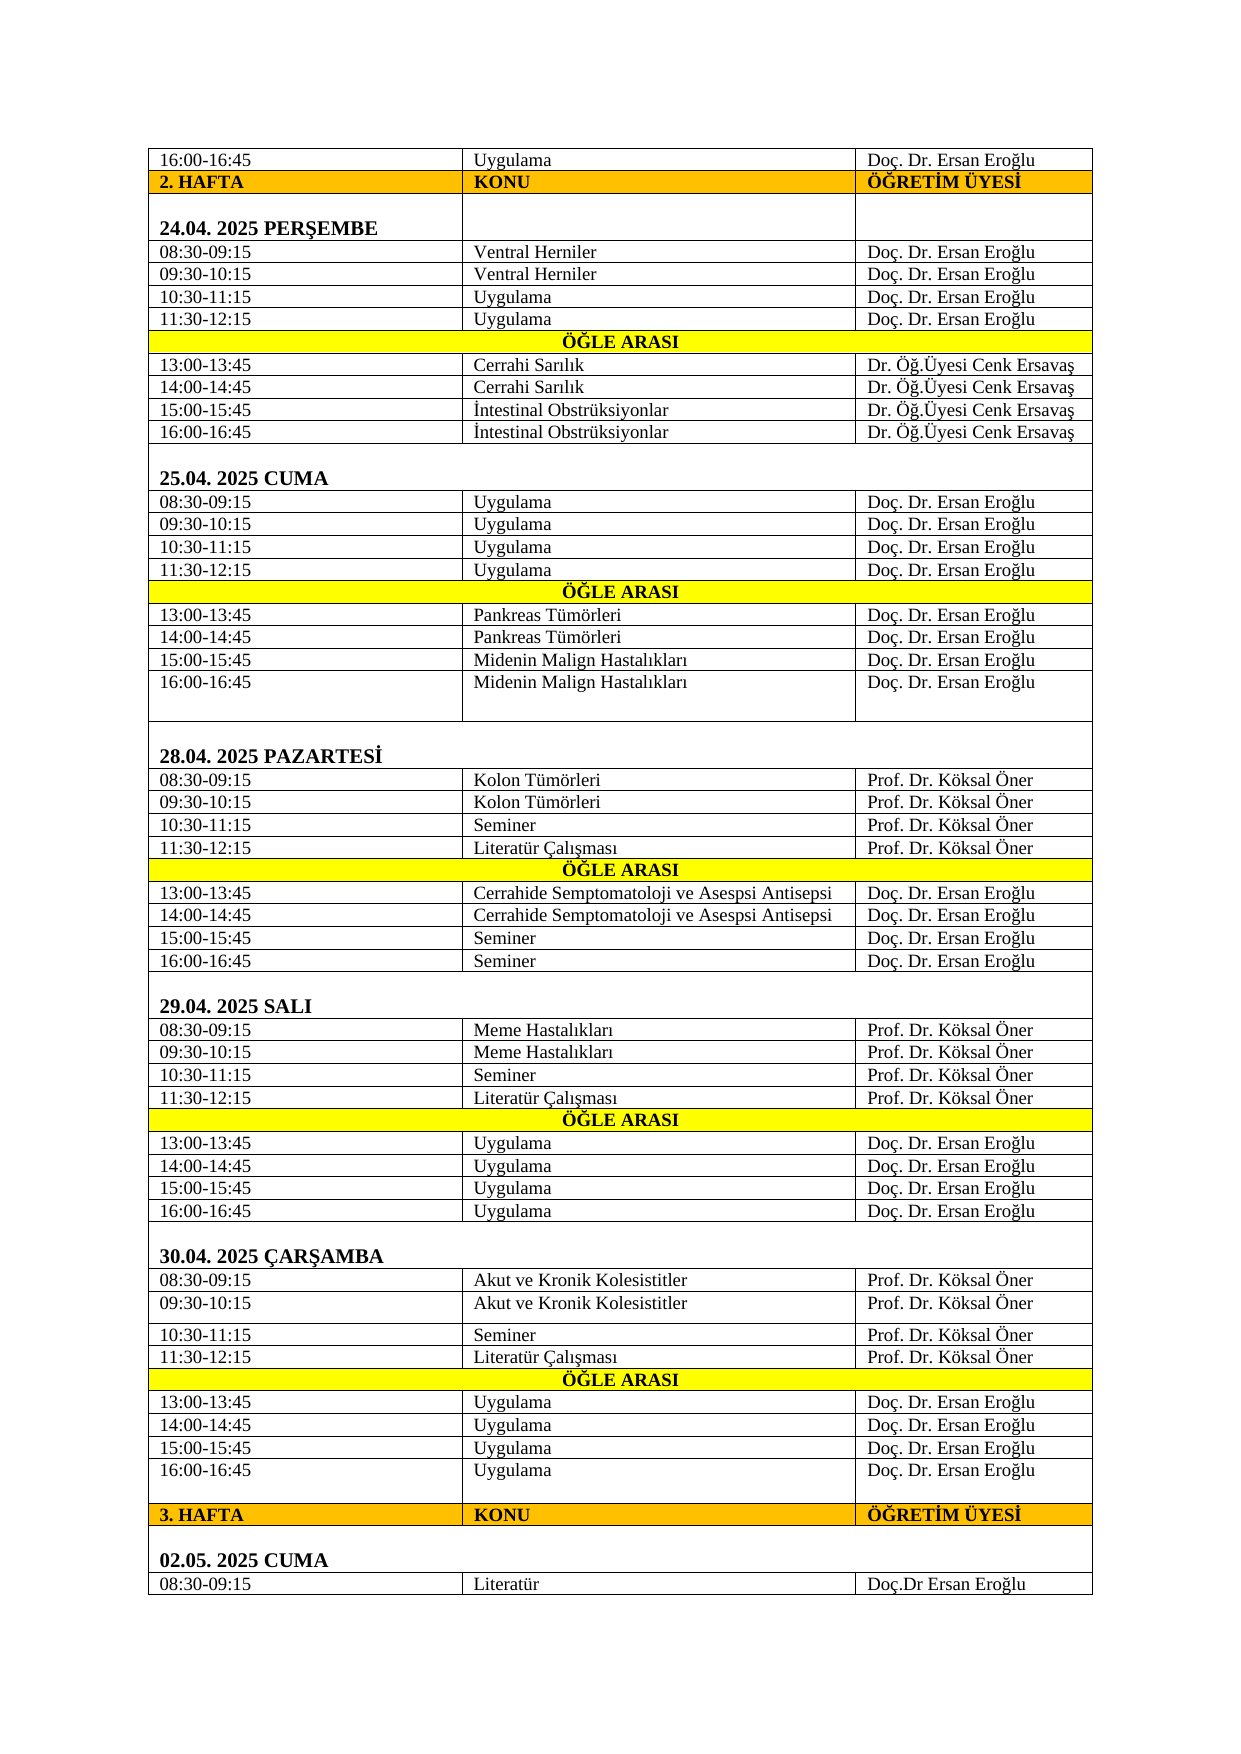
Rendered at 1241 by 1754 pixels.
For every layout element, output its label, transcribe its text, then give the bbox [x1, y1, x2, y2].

table_cell Doç. Dr. Ersan Eroğlu [856, 263, 1092, 285]
table_cell Ventral Herniler [463, 241, 855, 262]
table_cell 30.04. 2025 ÇARŞAMBA [149, 1222, 1092, 1268]
table_cell Doç. Dr. Ersan Eroğlu [856, 513, 1092, 535]
table_cell [856, 194, 1092, 239]
table_cell Dr. Öğ.Üyesi Cenk Ersavaş [856, 421, 1092, 443]
table_cell Prof. Dr. Köksal Öner [856, 791, 1092, 813]
table_cell Uygulama [463, 308, 855, 330]
table_cell 08:30-09:15 [149, 1019, 462, 1040]
table_cell Doç. Dr. Ersan Eroğlu [856, 241, 1092, 262]
table_cell Uygulama [463, 1459, 855, 1502]
table_cell Dr. Öğ.Üyesi Cenk Ersavaş [856, 399, 1092, 420]
table_cell Prof. Dr. Köksal Öner [856, 1324, 1092, 1345]
table_cell İntestinal Obstrüksiyonlar [463, 399, 855, 420]
table_cell ÖĞRETİM ÜYESİ [856, 171, 1092, 193]
table_cell KONU [463, 1504, 855, 1525]
table_cell ÖĞLE ARASI [149, 1109, 1092, 1131]
table_cell ÖĞLE ARASI [149, 331, 1092, 352]
table_cell 10:30-11:15 [149, 536, 462, 557]
table_cell Doç. Dr. Ersan Eroğlu [856, 1414, 1092, 1436]
table_cell 10:30-11:15 [149, 1064, 462, 1086]
table_cell Seminer [463, 927, 855, 948]
table_cell Doç. Dr. Ersan Eroğlu [856, 286, 1092, 307]
table_cell 28.04. 2025 PAZARTESİ [149, 722, 1092, 768]
table_cell Meme Hastalıkları [463, 1019, 855, 1040]
table_cell 11:30-12:15 [149, 559, 462, 580]
table_cell Prof. Dr. Köksal Öner [856, 1346, 1092, 1368]
table_cell 13:00-13:45 [149, 1132, 462, 1153]
table_cell 15:00-15:45 [149, 399, 462, 420]
table_cell Uygulama [463, 513, 855, 535]
table_cell Doç. Dr. Ersan Eroğlu [856, 1437, 1092, 1458]
table_cell 09:30-10:15 [149, 263, 462, 285]
table_cell Prof. Dr. Köksal Öner [856, 1269, 1092, 1291]
table_cell Akut ve Kronik Kolesistitler [463, 1292, 855, 1323]
table_cell Doç. Dr. Ersan Eroğlu [856, 559, 1092, 580]
table_cell 25.04. 2025 CUMA [149, 444, 1092, 489]
table_cell Prof. Dr. Köksal Öner [856, 837, 1092, 858]
table_cell Doç. Dr. Ersan Eroğlu [856, 950, 1092, 971]
table_cell Doç. Dr. Ersan Eroğlu [856, 1391, 1092, 1413]
table_cell 16:00-16:45 [149, 1200, 462, 1221]
table_cell 09:30-10:15 [149, 791, 462, 813]
table_cell Literatür Çalışması [463, 1087, 855, 1108]
table_cell Kolon Tümörleri [463, 769, 855, 790]
table_cell İntestinal Obstrüksiyonlar [463, 421, 855, 443]
table_cell Prof. Dr. Köksal Öner [856, 769, 1092, 790]
table_cell Doç. Dr. Ersan Eroğlu [856, 536, 1092, 557]
table_cell Cerrahide Semptomatoloji ve Asespsi Antisepsi [463, 882, 855, 903]
table_cell ÖĞLE ARASI [149, 581, 1092, 603]
table_cell 11:30-12:15 [149, 308, 462, 330]
table_cell Doç. Dr. Ersan Eroğlu [856, 882, 1092, 903]
table_cell 15:00-15:45 [149, 649, 462, 670]
table_cell Literatür Çalışması [463, 837, 855, 858]
table_cell Seminer [463, 1324, 855, 1345]
table_cell 16:00-16:45 [149, 149, 462, 170]
table_cell Uygulama [463, 1414, 855, 1436]
table_cell Seminer [463, 814, 855, 836]
table_cell 14:00-14:45 [149, 376, 462, 398]
table_cell 24.04. 2025 PERŞEMBE [149, 194, 462, 239]
table_cell 2. HAFTA [149, 171, 462, 193]
table_cell ÖĞLE ARASI [149, 1369, 1092, 1390]
table_cell 11:30-12:15 [149, 837, 462, 858]
table_cell 15:00-15:45 [149, 1437, 462, 1458]
table_cell Seminer [463, 950, 855, 971]
table_cell 02.05. 2025 CUMA [149, 1526, 1092, 1572]
table_cell ÖĞRETİM ÜYESİ [856, 1504, 1092, 1525]
table_cell Akut ve Kronik Kolesistitler [463, 1269, 855, 1291]
table_cell Doç. Dr. Ersan Eroğlu [856, 1155, 1092, 1176]
table_cell 08:30-09:15 [149, 1269, 462, 1291]
table_cell Uygulama [463, 149, 855, 170]
table_cell 08:30-09:15 [149, 241, 462, 262]
table_cell 14:00-14:45 [149, 1155, 462, 1176]
table_cell 08:30-09:15 [149, 491, 462, 512]
table_cell 13:00-13:45 [149, 604, 462, 625]
table_cell Cerrahi Sarılık [463, 354, 855, 375]
table_cell Dr. Öğ.Üyesi Cenk Ersavaş [856, 376, 1092, 398]
table_cell Pankreas Tümörleri [463, 626, 855, 648]
table_cell Uygulama [463, 1437, 855, 1458]
table_cell Cerrahide Semptomatoloji ve Asespsi Antisepsi [463, 904, 855, 926]
table_cell Dr. Öğ.Üyesi Cenk Ersavaş [856, 354, 1092, 375]
table_cell Doç. Dr. Ersan Eroğlu [856, 649, 1092, 670]
table_cell 09:30-10:15 [149, 513, 462, 535]
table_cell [856, 149, 1092, 170]
table_cell Pankreas Tümörleri [463, 604, 855, 625]
table_cell 29.04. 2025 SALI [149, 972, 1092, 1018]
table_cell 16:00-16:45 [149, 671, 462, 721]
table_cell Doç. Dr. Ersan Eroğlu [856, 927, 1092, 948]
table_cell Uygulama [463, 491, 855, 512]
table_cell 09:30-10:15 [149, 1041, 462, 1063]
table_cell Prof. Dr. Köksal Öner [856, 814, 1092, 836]
table_cell Cerrahi Sarılık [463, 376, 855, 398]
table_cell 15:00-15:45 [149, 927, 462, 948]
table_cell Doç. Dr. Ersan Eroğlu [856, 491, 1092, 512]
table_cell 11:30-12:15 [149, 1087, 462, 1108]
table_cell 16:00-16:45 [149, 950, 462, 971]
table_cell 08:30-09:15 [149, 769, 462, 790]
table_cell 14:00-14:45 [149, 904, 462, 926]
table_cell Doç. Dr. Ersan Eroğlu [856, 626, 1092, 648]
table_cell Prof. Dr. Köksal Öner [856, 1087, 1092, 1108]
table_cell 3. HAFTA [149, 1504, 462, 1525]
table_cell Uygulama [463, 1177, 855, 1199]
table_cell 14:00-14:45 [149, 626, 462, 648]
table_cell Doç.Dr Ersan Eroğlu [856, 1573, 1092, 1594]
table_cell 11:30-12:15 [149, 1346, 462, 1368]
table_cell Midenin Malign Hastalıkları [463, 671, 855, 721]
table_cell Doç. Dr. Ersan Eroğlu [856, 604, 1092, 625]
table_cell Prof. Dr. Köksal Öner [856, 1041, 1092, 1063]
table_cell Prof. Dr. Köksal Öner [856, 1019, 1092, 1040]
table_cell Uygulama [463, 559, 855, 580]
table_cell Doç. Dr. Ersan Eroğlu [856, 904, 1092, 926]
table_cell [463, 194, 855, 239]
table_cell Literatür [463, 1573, 855, 1594]
table_cell 10:30-11:15 [149, 814, 462, 836]
table_cell 16:00-16:45 [149, 421, 462, 443]
table_cell Prof. Dr. Köksal Öner [856, 1064, 1092, 1086]
table_cell Doç. Dr. Ersan Eroğlu [856, 671, 1092, 721]
table_cell Uygulama [463, 1391, 855, 1413]
table_cell 10:30-11:15 [149, 1324, 462, 1345]
table_cell Prof. Dr. Köksal Öner [856, 1292, 1092, 1323]
table_cell KONU [463, 171, 855, 193]
table_cell Doç. Dr. Ersan Eroğlu [856, 1200, 1092, 1221]
table_cell 10:30-11:15 [149, 286, 462, 307]
table_cell 09:30-10:15 [149, 1292, 462, 1323]
table_cell Uygulama [463, 1200, 855, 1221]
table_cell Uygulama [463, 1132, 855, 1153]
table_cell 13:00-13:45 [149, 1391, 462, 1413]
table_cell Uygulama [463, 536, 855, 557]
table_cell Doç. Dr. Ersan Eroğlu [856, 308, 1092, 330]
table_cell Doç. Dr. Ersan Eroğlu [856, 1132, 1092, 1153]
table_cell Midenin Malign Hastalıkları [463, 649, 855, 670]
table_cell Ventral Herniler [463, 263, 855, 285]
table_cell Doç. Dr. Ersan Eroğlu [856, 1459, 1092, 1502]
table_cell 16:00-16:45 [149, 1459, 462, 1502]
table_cell Uygulama [463, 1155, 855, 1176]
table_cell Literatür Çalışması [463, 1346, 855, 1368]
table_cell ÖĞLE ARASI [149, 859, 1092, 881]
table_cell 14:00-14:45 [149, 1414, 462, 1436]
table_cell Doç. Dr. Ersan Eroğlu [856, 1177, 1092, 1199]
table_cell Uygulama [463, 286, 855, 307]
table_cell 15:00-15:45 [149, 1177, 462, 1199]
table_cell Meme Hastalıkları [463, 1041, 855, 1063]
table_cell Kolon Tümörleri [463, 791, 855, 813]
table_cell 13:00-13:45 [149, 882, 462, 903]
table_cell Seminer [463, 1064, 855, 1086]
table_cell 08:30-09:15 [149, 1573, 462, 1594]
table_cell 13:00-13:45 [149, 354, 462, 375]
